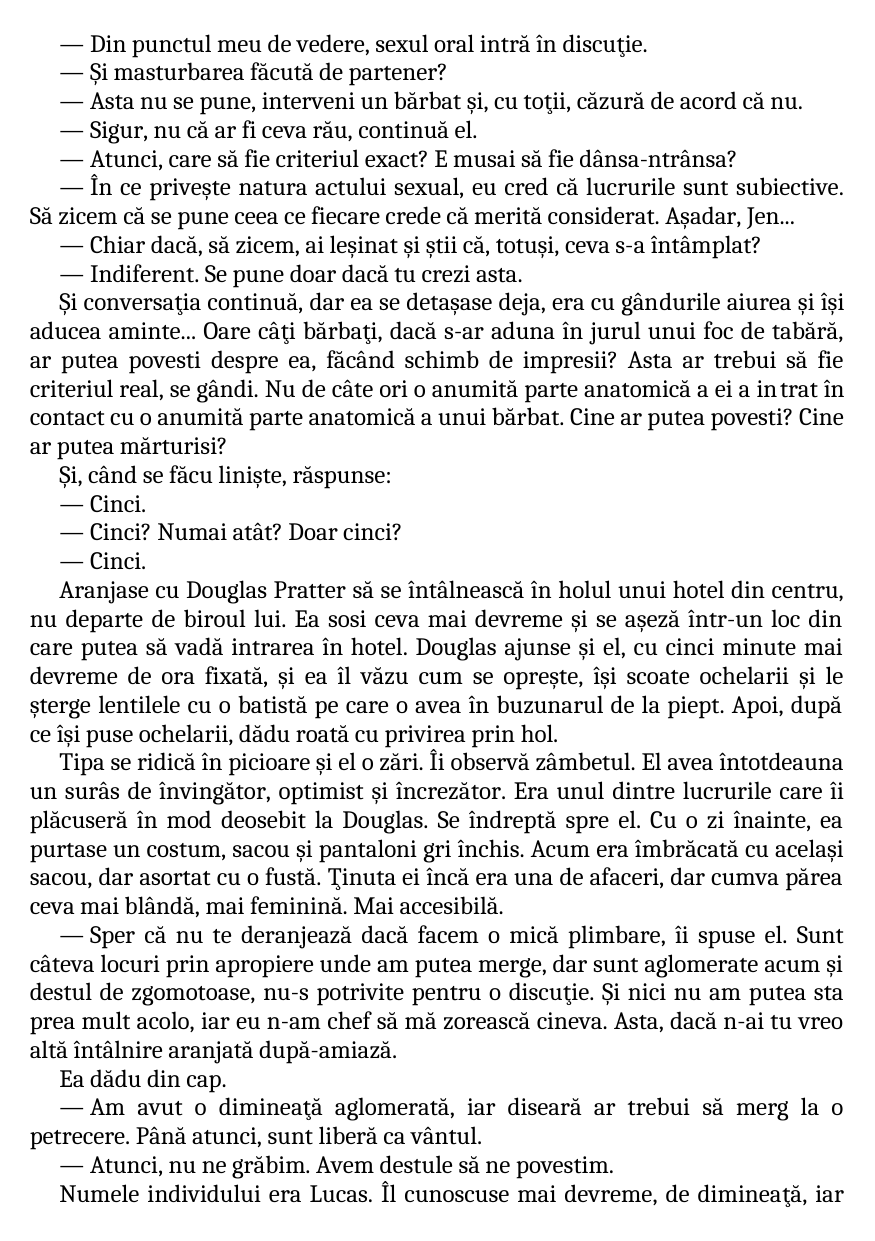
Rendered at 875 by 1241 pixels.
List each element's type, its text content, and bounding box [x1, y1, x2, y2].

text Ea dădu din cap. [29, 1064, 844, 1093]
text Aranjase cu Douglas Pratter să se întâlnească în holul unui hotel din centru, nu departe de biroul lui. Ea sosi ceva mai devreme şi se aşeză într-un loc din care putea să vadă intrarea în hotel. Douglas ajunse şi el, cu cinci minute mai devreme de ora fixată, şi ea îl văzu cum se opreşte, îşi scoate ochelarii şi le şterge lentilele cu o batistă pe care o avea în buzunarul de la piept. Apoi, după ce îşi puse ochelarii, dădu roată cu privirea prin hol. [29, 576, 844, 748]
text Şi conversaţia continuă, dar ea se detaşase deja, era cu gândurile aiurea şi îşi aducea aminte... Oare câţi bărbaţi, dacă s-ar aduna în jurul unui foc de tabără, ar putea povesti despre ea, făcând schimb de impresii? Asta ar trebui să fie criteriul real, se gândi. Nu de câte ori o anumită parte anatomică a ei a intrat în contact cu o anumită parte anatomică a unui bărbat. Cine ar putea povesti? Cine ar putea mărturisi? [29, 288, 844, 461]
text — Am avut o dimineaţă aglomerată, iar diseară ar trebui să merg la o petrecere. Până atunci, sunt liberă ca vântul. [29, 1093, 844, 1151]
text Tipa se ridică în picioare şi el o zări. Îi observă zâmbetul. El avea întotdeauna un surâs de învingător, optimist şi încrezător. Era unul dintre lucrurile care îi plăcuseră în mod deosebit la Douglas. Se îndreptă spre el. Cu o zi înainte, ea purtase un costum, sacou şi pantaloni gri închis. Acum era îmbrăcată cu acelaşi sacou, dar asortat cu o fustă. Ţinuta ei încă era una de afaceri, dar cumva părea ceva mai blândă, mai feminină. Mai accesibilă. [29, 748, 844, 921]
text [29, 1179, 844, 1208]
text — Atunci, care să fie criteriul exact? E musai să fie dânsa-ntrânsa? [29, 144, 844, 173]
text — Cinci? Numai atât? Doar cinci? [29, 518, 844, 547]
text — Din punctul meu de vedere, sexul oral intră în discuţie. [29, 29, 844, 58]
text — Sper că nu te deranjează dacă facem o mică plimbare, îi spuse el. Sunt câteva locuri prin apropiere unde am putea merge, dar sunt aglomerate acum şi destul de zgomotoase, nu-s potrivite pentru o discuţie. Şi nici nu am putea sta prea mult acolo, iar eu n-am chef să mă zorească cineva. Asta, dacă n-ai tu vreo altă întâlnire aranjată după-amiază. [29, 921, 844, 1064]
text — Sigur, nu că ar fi ceva rău, continuă el. [29, 116, 844, 144]
text — Cinci. [29, 547, 844, 576]
text — Asta nu se pune, interveni un bărbat şi, cu toţii, căzură de acord că nu. [29, 87, 844, 116]
text — Atunci, nu ne grăbim. Avem destule să ne povestim. [29, 1151, 844, 1179]
text — Chiar dacă, să zicem, ai leşinat şi ştii că, totuşi, ceva s-a întâmplat? [29, 231, 844, 259]
text — Indiferent. Se pune doar dacă tu crezi asta. [29, 259, 844, 288]
text — În ce priveşte natura actului sexual, eu cred că lucrurile sunt subiective. Să zicem că se pune ceea ce fiecare crede că merită considerat. Aşadar, Jen... [29, 173, 844, 231]
text Şi, când se făcu linişte, răspunse: [29, 461, 844, 489]
text — Cinci. [29, 489, 844, 518]
text — Şi masturbarea făcută de partener? [29, 58, 844, 87]
